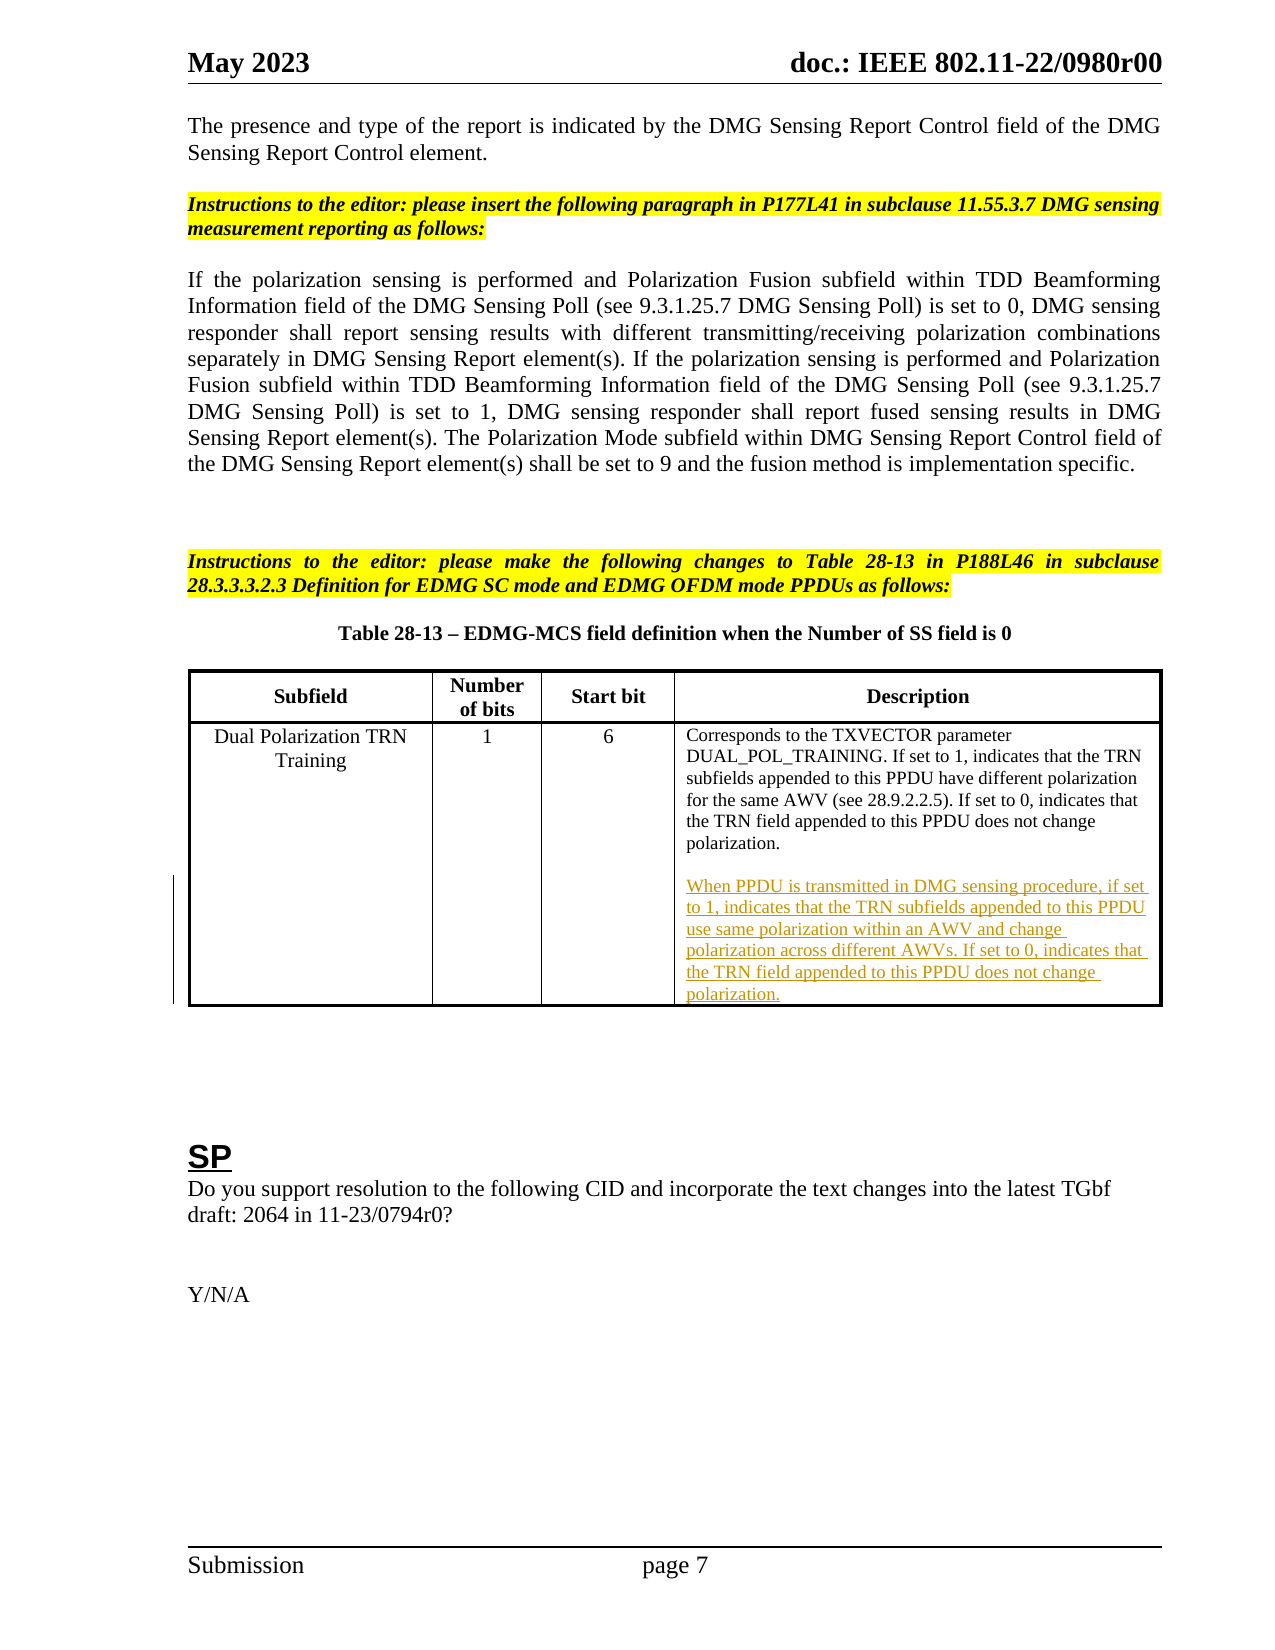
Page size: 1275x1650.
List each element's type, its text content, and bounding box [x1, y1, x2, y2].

text Y/N/A [187, 1281, 1162, 1307]
subtitle SP [187, 1137, 1162, 1175]
text If the polarization sensing is performed and Polarization Fusion subfield within TDD Beamforming Information field of the DMG Sensing Poll (see 9.3.1.25.7 DMG Sensing Poll) is set to 0, DMG sensing responder shall report sensing results with different transmitting/receiving polarization combinations separately in DMG Sensing Report element(s). If the polarization sensing is performed and Polarization Fusion subfield within TDD Beamforming Information field of the DMG Sensing Poll (see 9.3.1.25.7 DMG Sensing Poll) is set to 1, DMG sensing responder shall report fused sensing results in DMG Sensing Report element(s). The Polarization Mode subfield within DMG Sensing Report Control field of the DMG Sensing Report element(s) shall be set to 9 and the fusion method is implementation specific. [187, 266, 1162, 477]
table_header Description [675, 673, 1159, 721]
text Instructions to the editor: please insert the following paragraph in P177L41 in subclause 11.55.3.7 DMG sensing measurement reporting as follows: [486, 192, 1162, 240]
table_header Start bit [542, 673, 674, 721]
table_cell 1 [433, 724, 541, 1004]
table_cell Corresponds to the TXVECTOR parameter DUAL_POL_TRAINING. If set to 1, indicates that the TRN subfields appended to this PPDU have different polarization for the same AWV (see 28.9.2.2.5). If set to 0, indicates that the TRN field appended to this PPDU does not change polarization. [675, 724, 1159, 1004]
table_header Subfield [191, 673, 432, 721]
text Do you support resolution to the following CID and incorporate the text changes into the latest TGbf draft: 2064 in 11-23/0794r0? [187, 1175, 1162, 1228]
table_header Number of bits [433, 673, 541, 721]
text Table 28-13 – EDMG-MCS field definition when the Number of SS field is 0 [187, 621, 1162, 645]
table_cell 6 [542, 724, 674, 1004]
table_cell Dual Polarization TRN Training [191, 724, 432, 1004]
